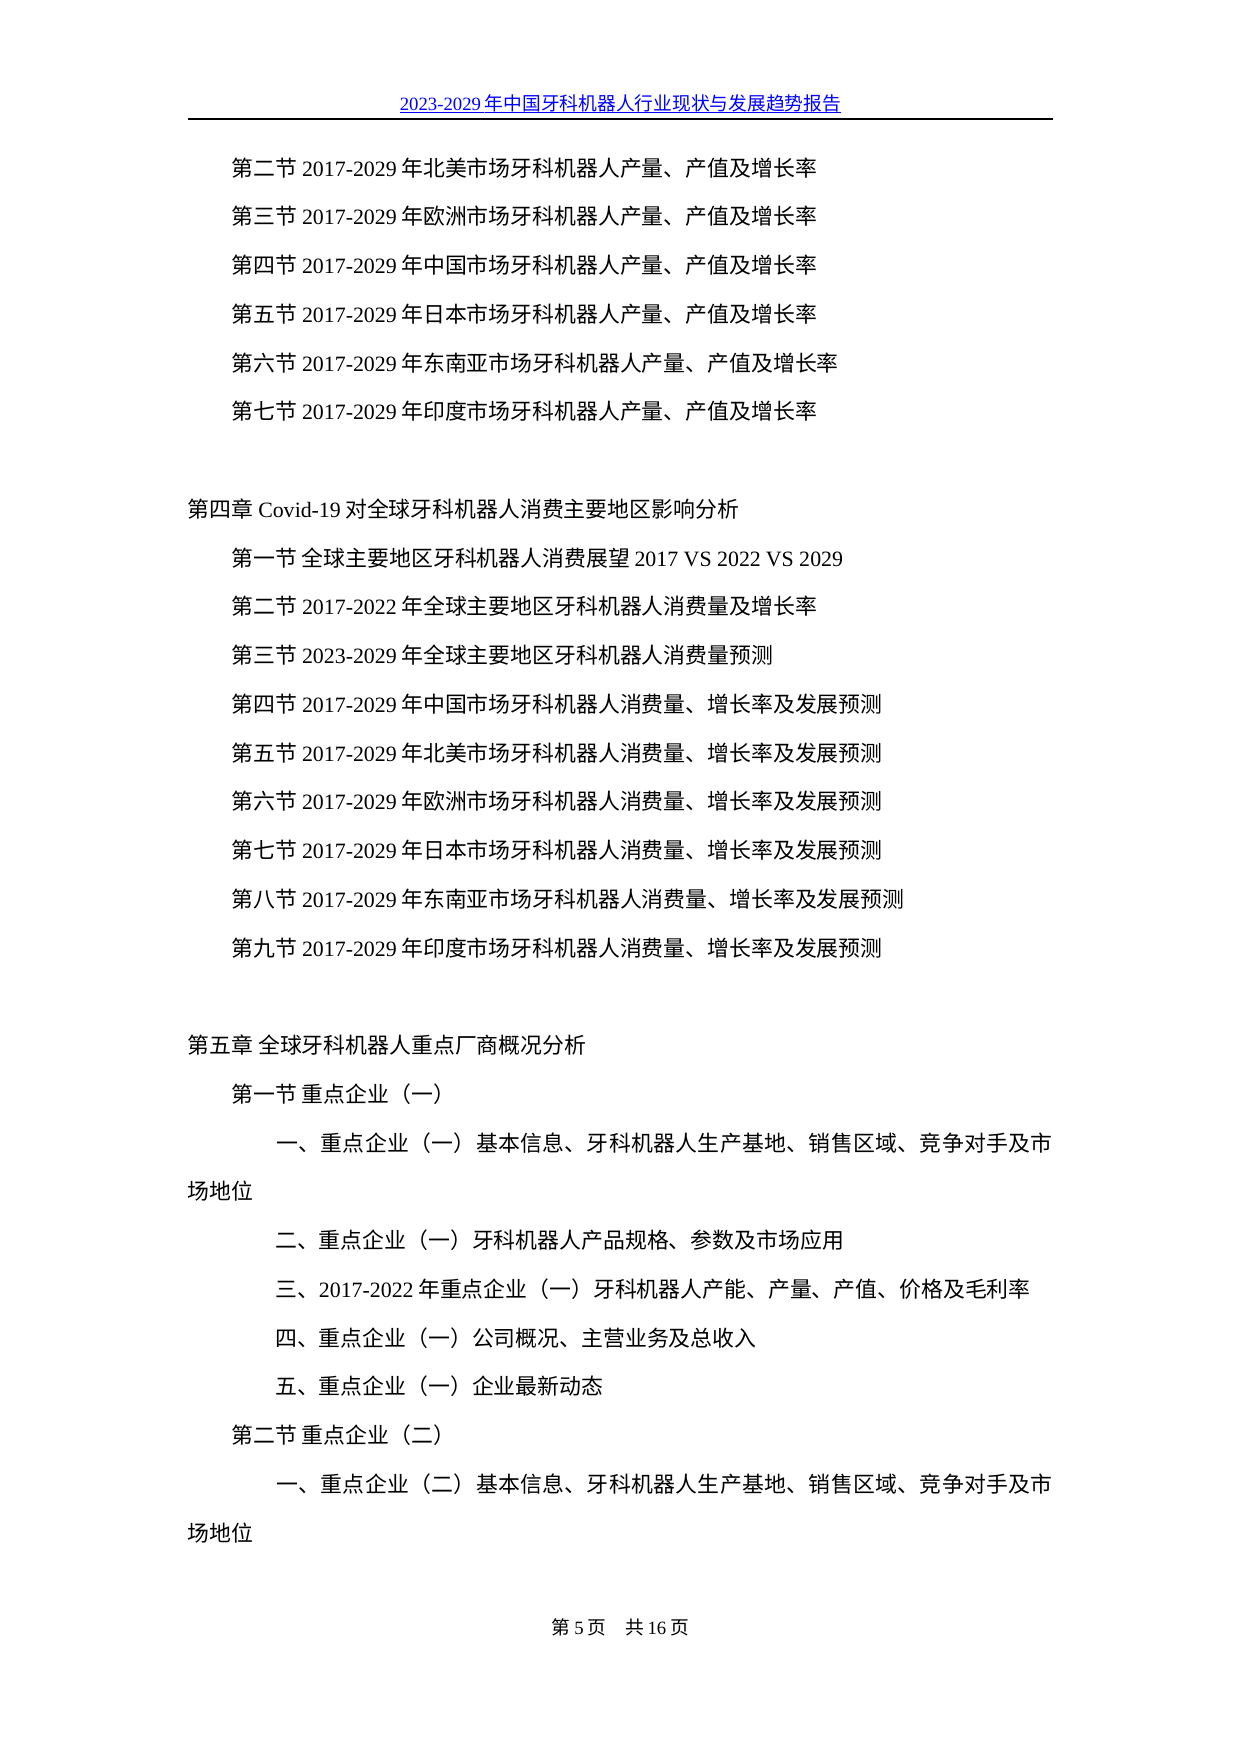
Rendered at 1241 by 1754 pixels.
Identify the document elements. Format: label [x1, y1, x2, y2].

text [187, 150, 1053, 1548]
